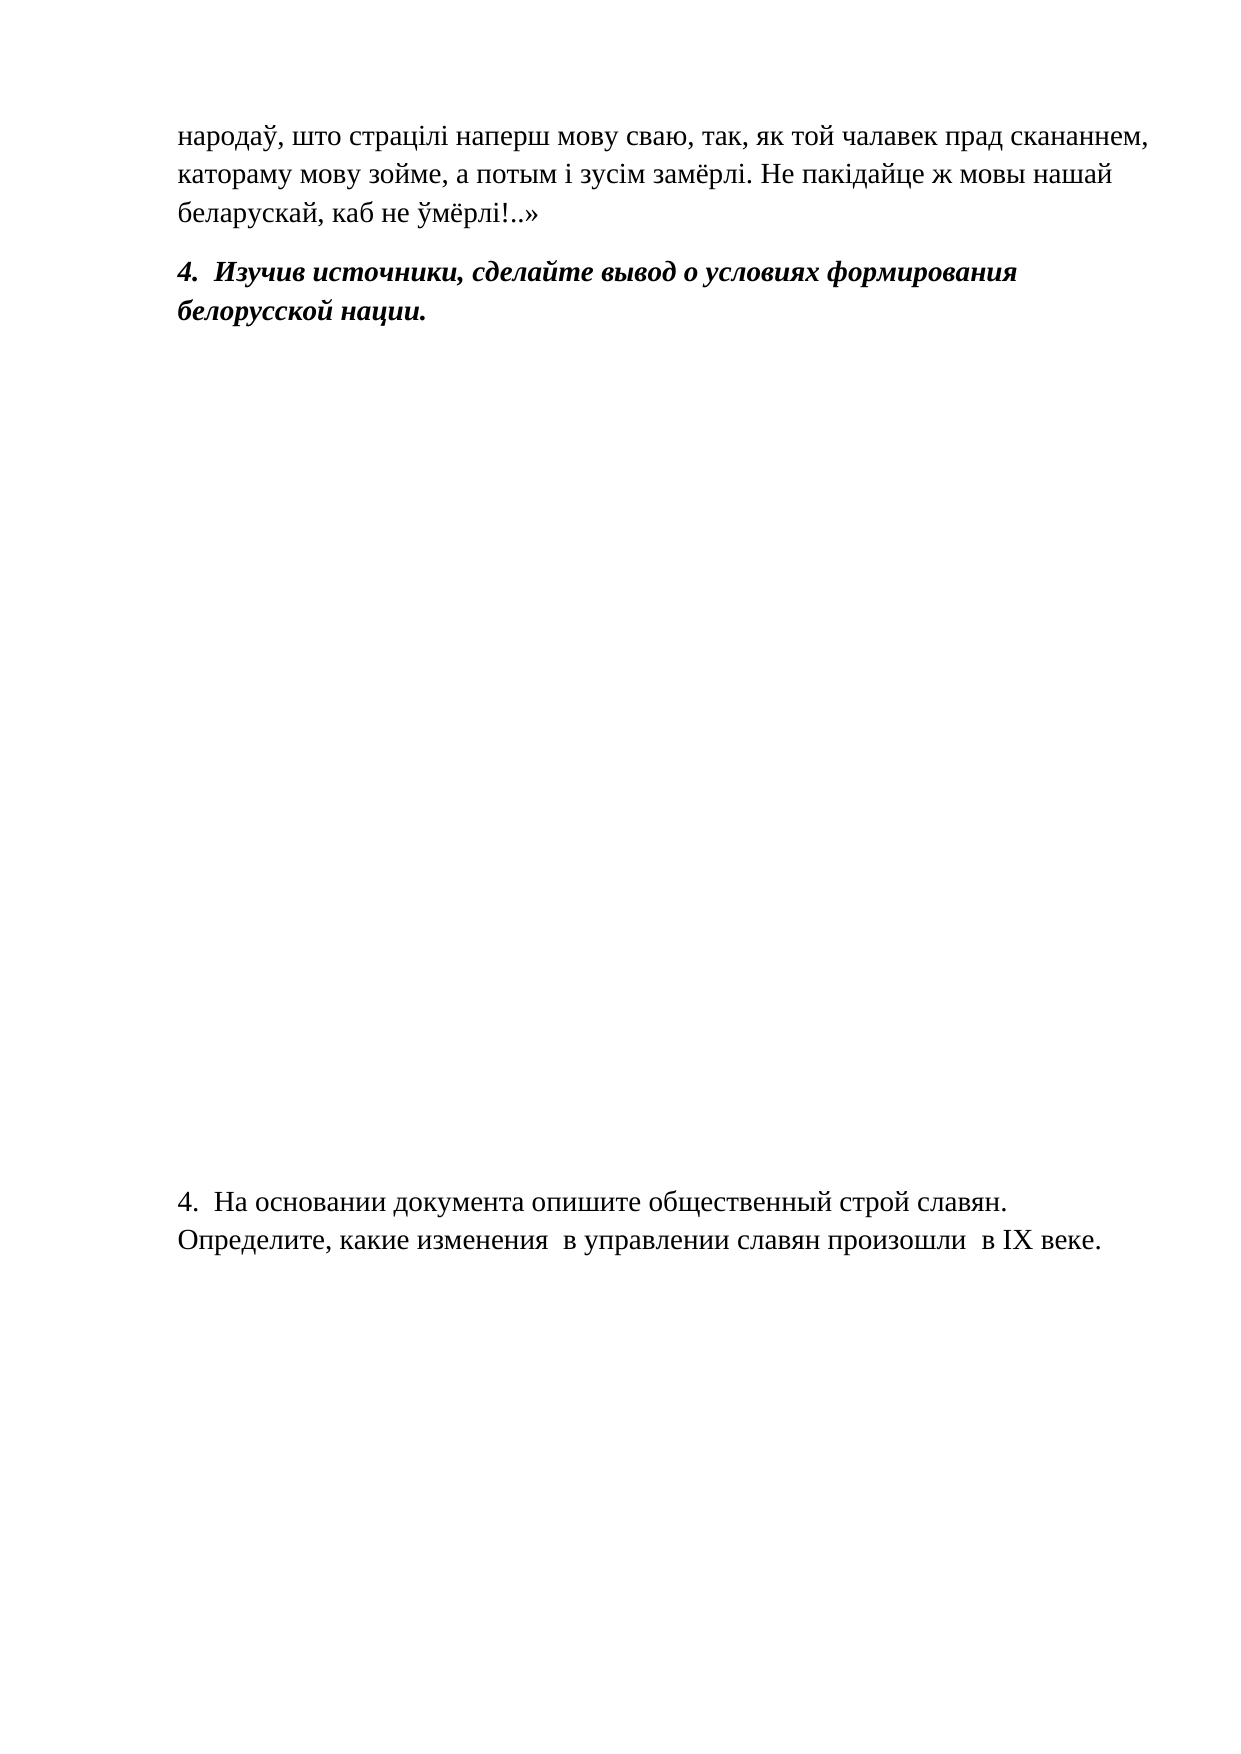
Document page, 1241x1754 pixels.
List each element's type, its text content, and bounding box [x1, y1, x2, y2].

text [177, 118, 1152, 229]
text 4. На основании документа опишите общественный строй славян. Определите, какие изменения в управлении славян произошли в IX веке. [177, 1184, 1152, 1256]
text 4. Изучив источники, сделайте вывод о условиях формирования белорусской нации. [177, 254, 1152, 327]
